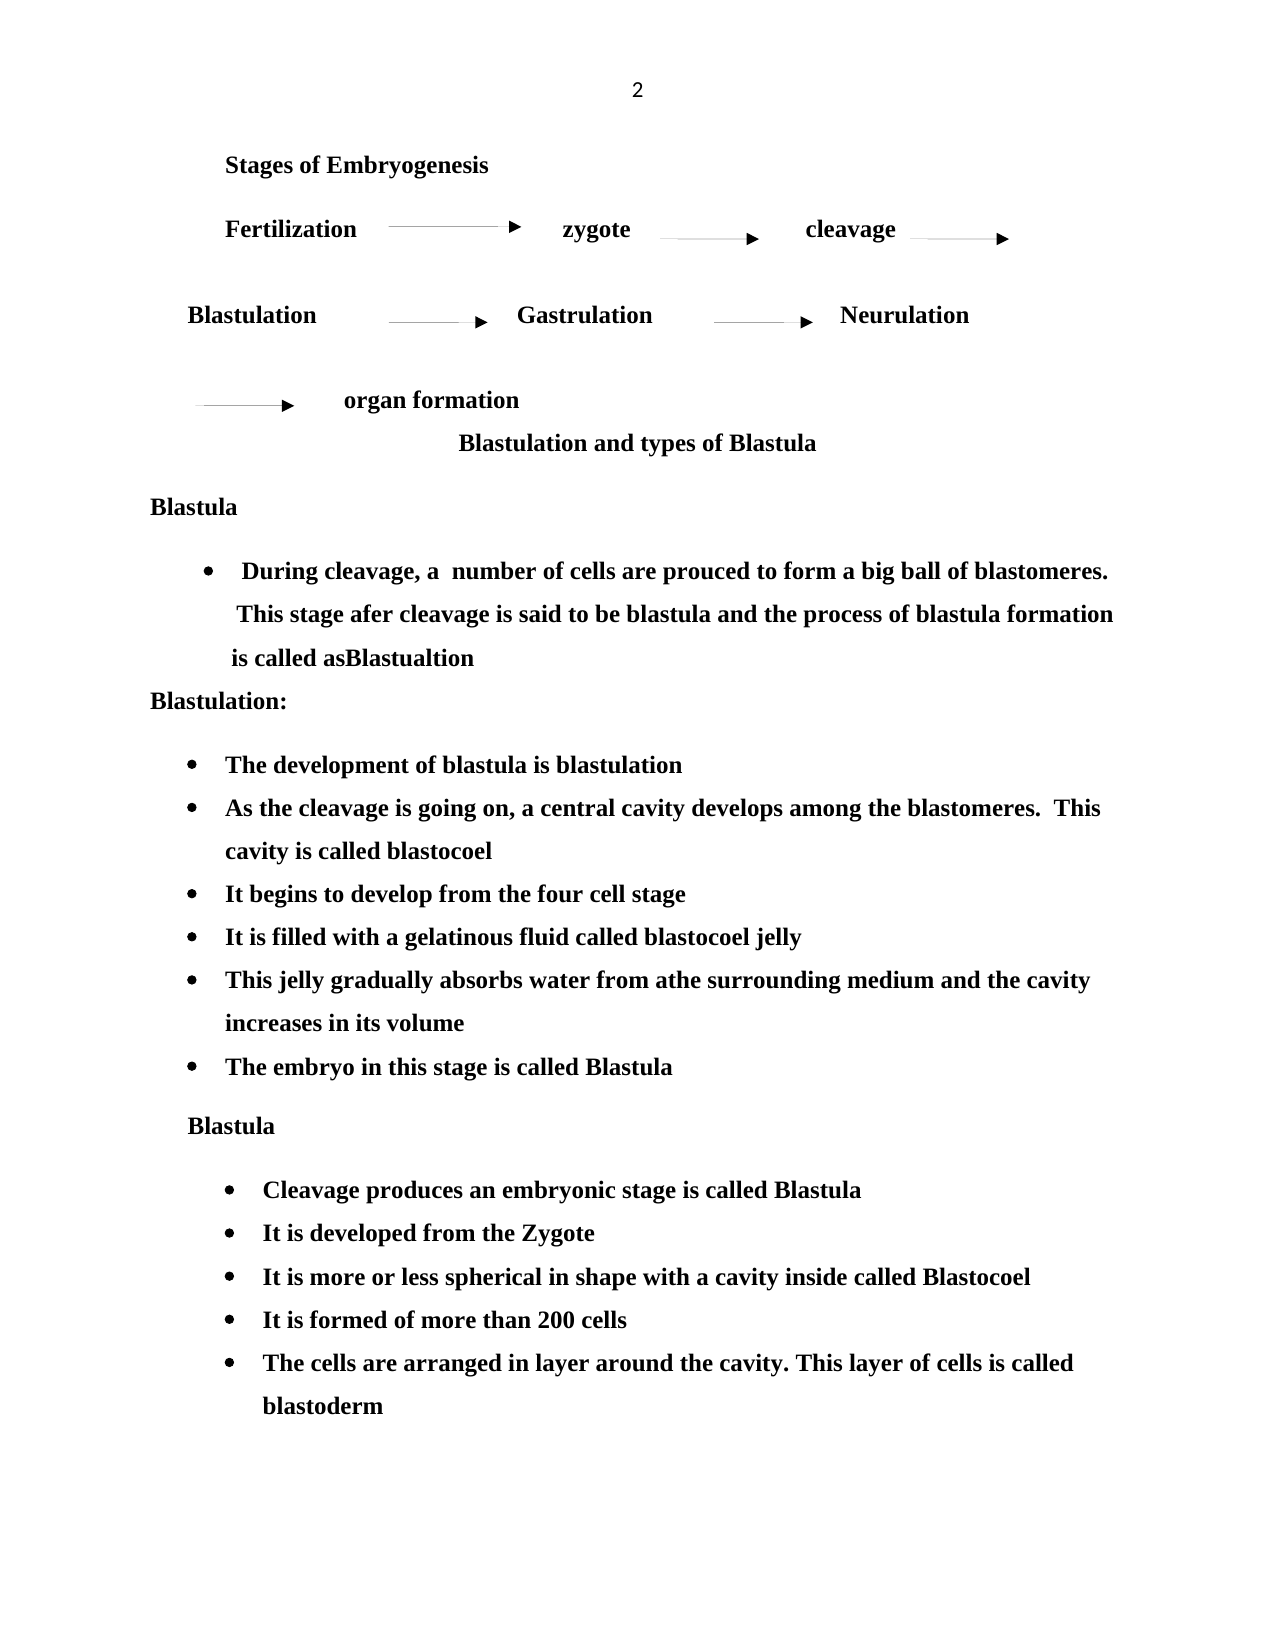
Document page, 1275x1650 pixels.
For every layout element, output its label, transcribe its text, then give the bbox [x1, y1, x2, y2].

list The development of blastula is blastulation [187, 750, 1125, 778]
text Blastulation: [150, 686, 1125, 714]
list It is developed from the Zygote [225, 1218, 1125, 1247]
list As the cleavage is going on, a central cavity develops among the blastomeres. This cavity is called blastocoel [187, 793, 1125, 865]
text organ formation [225, 385, 1125, 414]
text Blastula [150, 492, 1125, 521]
list It is formed of more than 200 cells [225, 1305, 1125, 1333]
text Stages of Embryogenesis [187, 150, 1125, 179]
list It is more or less spherical in shape with a cavity inside called Blastocoel [225, 1262, 1125, 1290]
list This jelly gradually absorbs water from athe surrounding medium and the cavity increases in its volume [187, 965, 1125, 1037]
list The cells are arranged in layer around the cavity. This layer of cells is called blastoderm [225, 1348, 1125, 1420]
list During cleavage, a number of cells are prouced to form a big ball of blastomeres. This stage afer cleavage is said to be blastula and the process of blastula formation [187, 556, 1125, 628]
text Blastulation and types of Blastula [150, 428, 1125, 457]
text Fertilization zygote cleavage [225, 214, 1125, 243]
text is called asBlastualtion [150, 643, 1125, 671]
text Blastula [187, 1111, 1125, 1140]
list It begins to develop from the four cell stage [187, 879, 1125, 908]
text Blastulation Gastrulation Neurulation [150, 300, 1125, 329]
list Cleavage produces an embryonic stage is called Blastula [225, 1175, 1125, 1204]
list The embryo in this stage is called Blastula [187, 1052, 1125, 1080]
list It is filled with a gelatinous fluid called blastocoel jelly [187, 922, 1125, 951]
